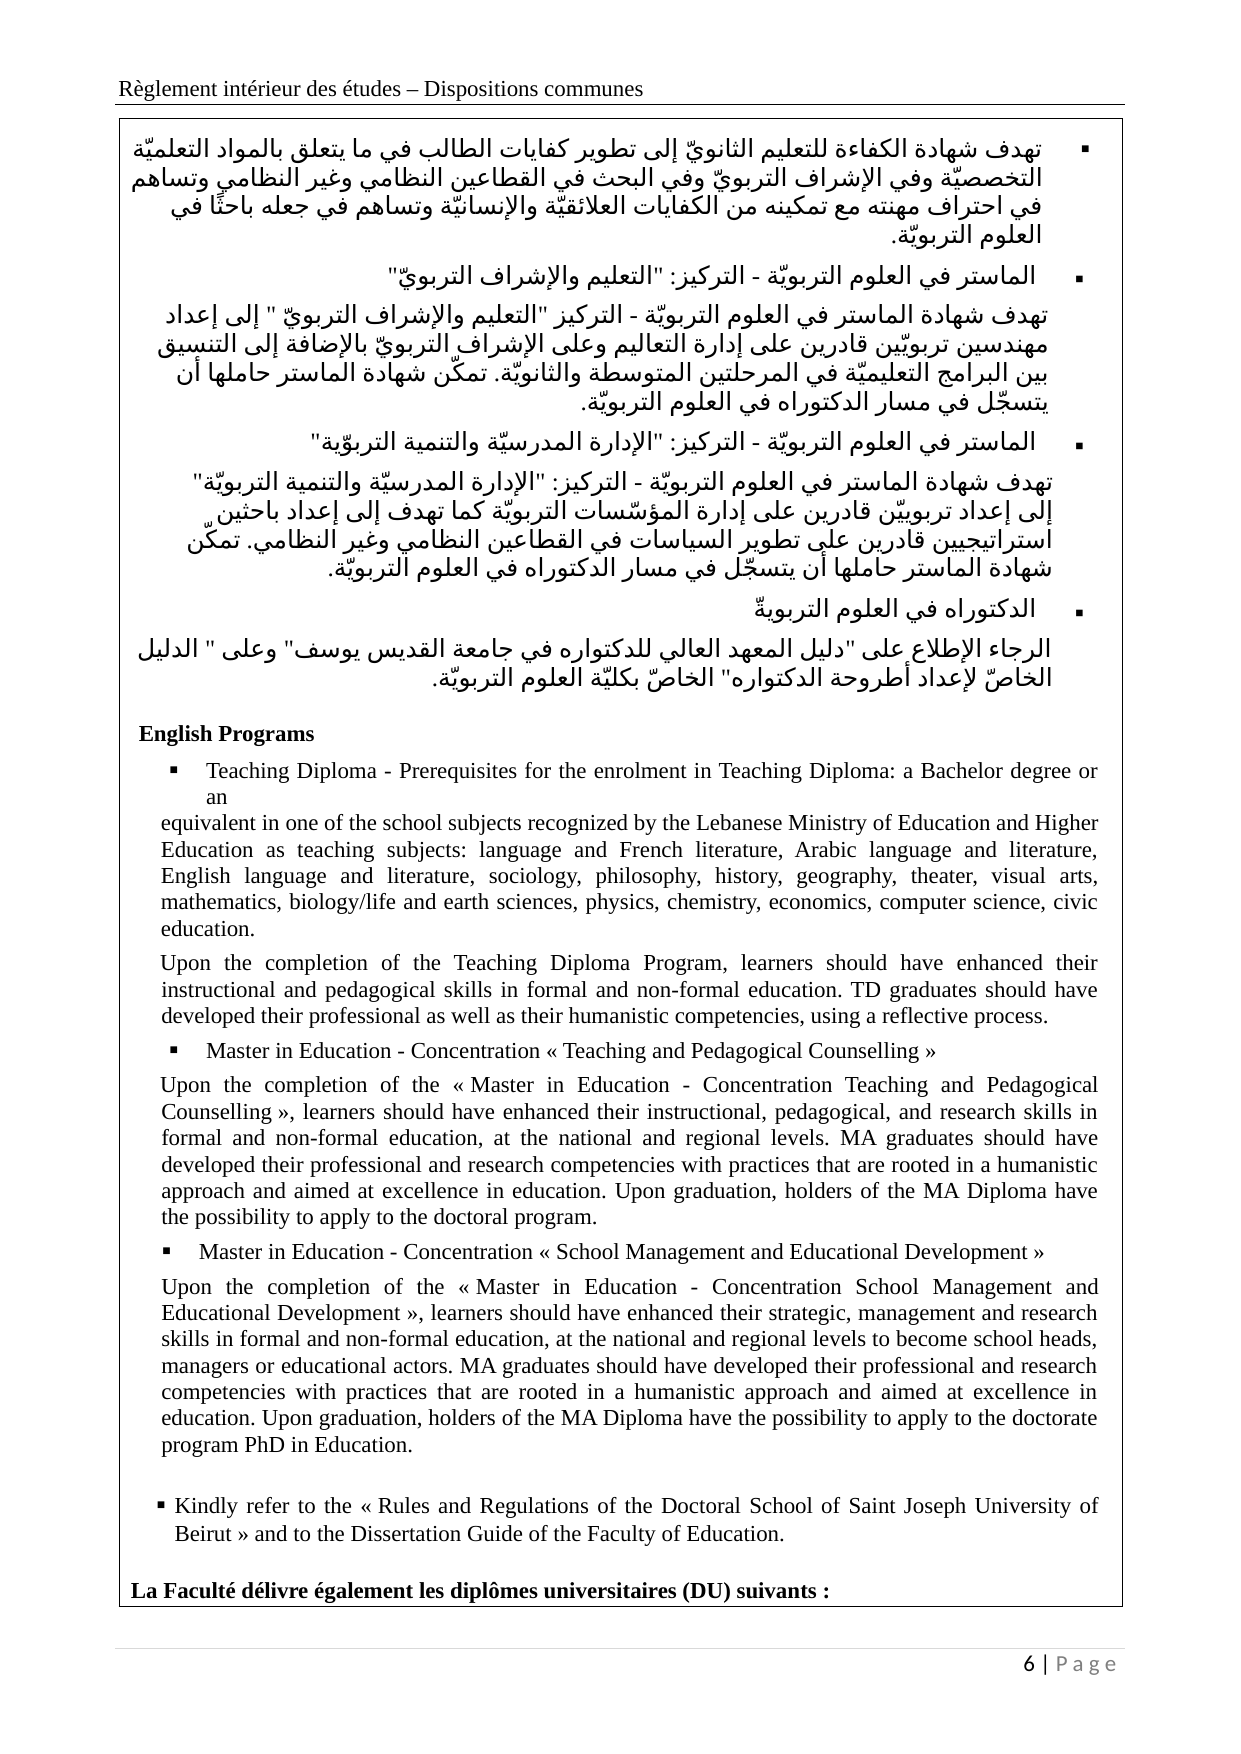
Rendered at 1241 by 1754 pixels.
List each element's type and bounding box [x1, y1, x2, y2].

table_header [120, 119, 1122, 1606]
